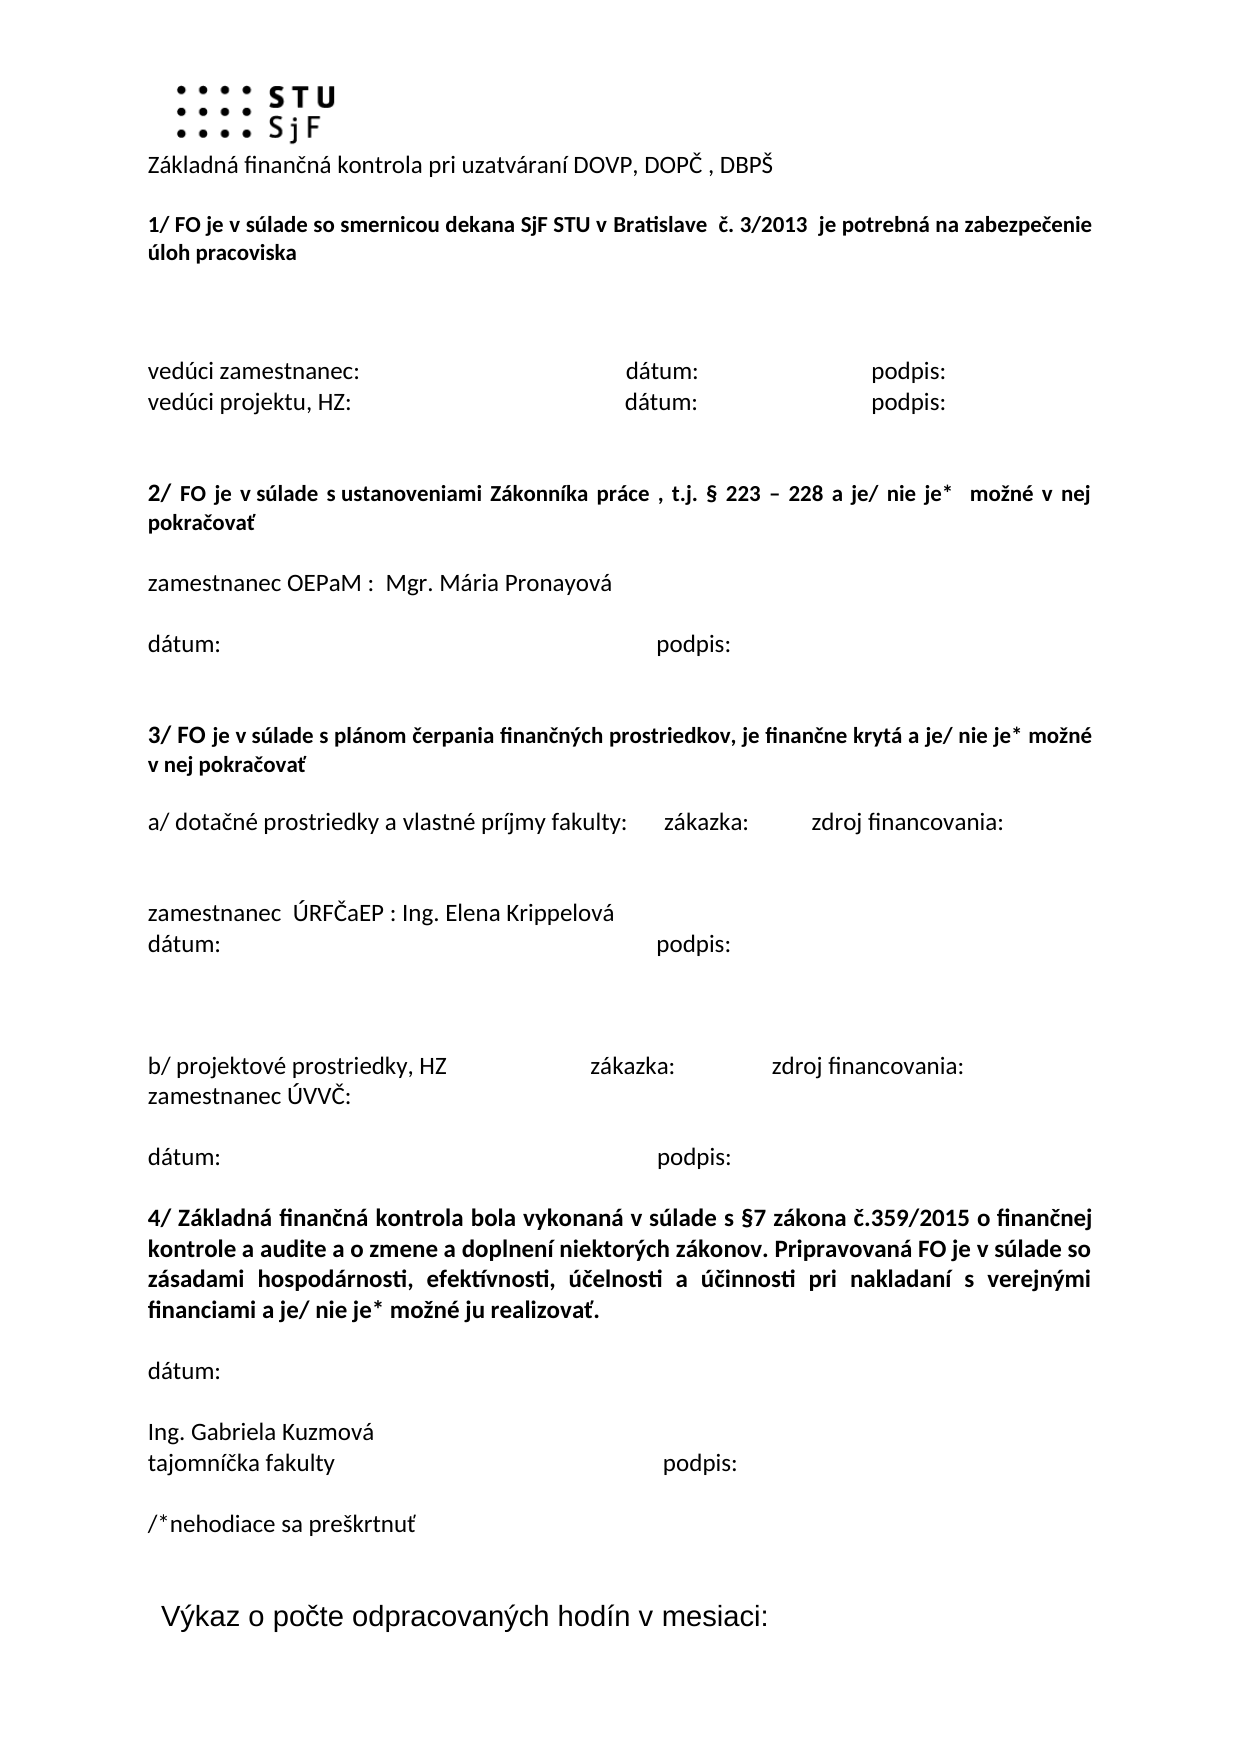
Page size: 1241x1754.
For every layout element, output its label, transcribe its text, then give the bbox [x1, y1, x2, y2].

picture [147, 73, 348, 150]
text 4/ Základná finančná kontrola bola vykonaná v súlade s §7 zákona č.359/2015 o finančnej kontrole a audite a o zmene a doplnení niektorých zákonov. Pripravovaná FO je v súlade so zásadami hospodárnosti, efektívnosti, účelnosti a účinnosti pri nakladaní s verejnými financiami a je/ nie je* možné ju realizovať. [148, 1203, 1092, 1325]
text Základná finančná kontrola pri uzatváraní DOVP, DOPČ , DBPŠ [148, 149, 1092, 180]
text zamestnanec ÚVVČ: [148, 1081, 1092, 1111]
text vedúci projektu, HZ: dátum: podpis: [148, 386, 1092, 417]
text dátum: podpis: [148, 1142, 1092, 1172]
text 1/ FO je v súlade so smernicou dekana SjF STU v Bratislave č. 3/2013 je potrebná na zabezpečenie úloh pracoviska [148, 210, 1092, 266]
text dátum: [148, 1355, 1092, 1386]
text 3/ FO je v súlade s plánom čerpania finančných prostriedkov, je finančne krytá a je/ nie je* možné v nej pokračovať [148, 719, 1092, 778]
text dátum: podpis: [148, 628, 1092, 658]
text zamestnanec ÚRFČaEP : Ing. Elena Krippelová [148, 897, 1092, 928]
text 2/ FO je v súlade s ustanoveniami Zákonníka práce , t.j. § 223 – 228 a je/ nie je* možné v nej pokračovať [148, 478, 1092, 536]
text zamestnanec OEPaM : Mgr. Mária Pronayová [148, 567, 1092, 597]
text tajomníčka fakulty podpis: [148, 1447, 1092, 1477]
text b/ projektové prostriedky, HZ zákazka: zdroj financovania: [148, 1050, 1092, 1081]
table_header Výkaz o počte odpracovaných hodín v mesiaci: [154, 1599, 993, 1633]
text vedúci zamestnanec: dátum: podpis: [148, 356, 1092, 386]
text Ing. Gabriela Kuzmová [148, 1416, 1092, 1447]
text dátum: podpis: [148, 928, 1092, 958]
text a/ dotačné prostriedky a vlastné príjmy fakulty: zákazka: zdroj financovania: [148, 806, 1092, 836]
text /*nehodiace sa preškrtnuť [148, 1508, 1092, 1538]
